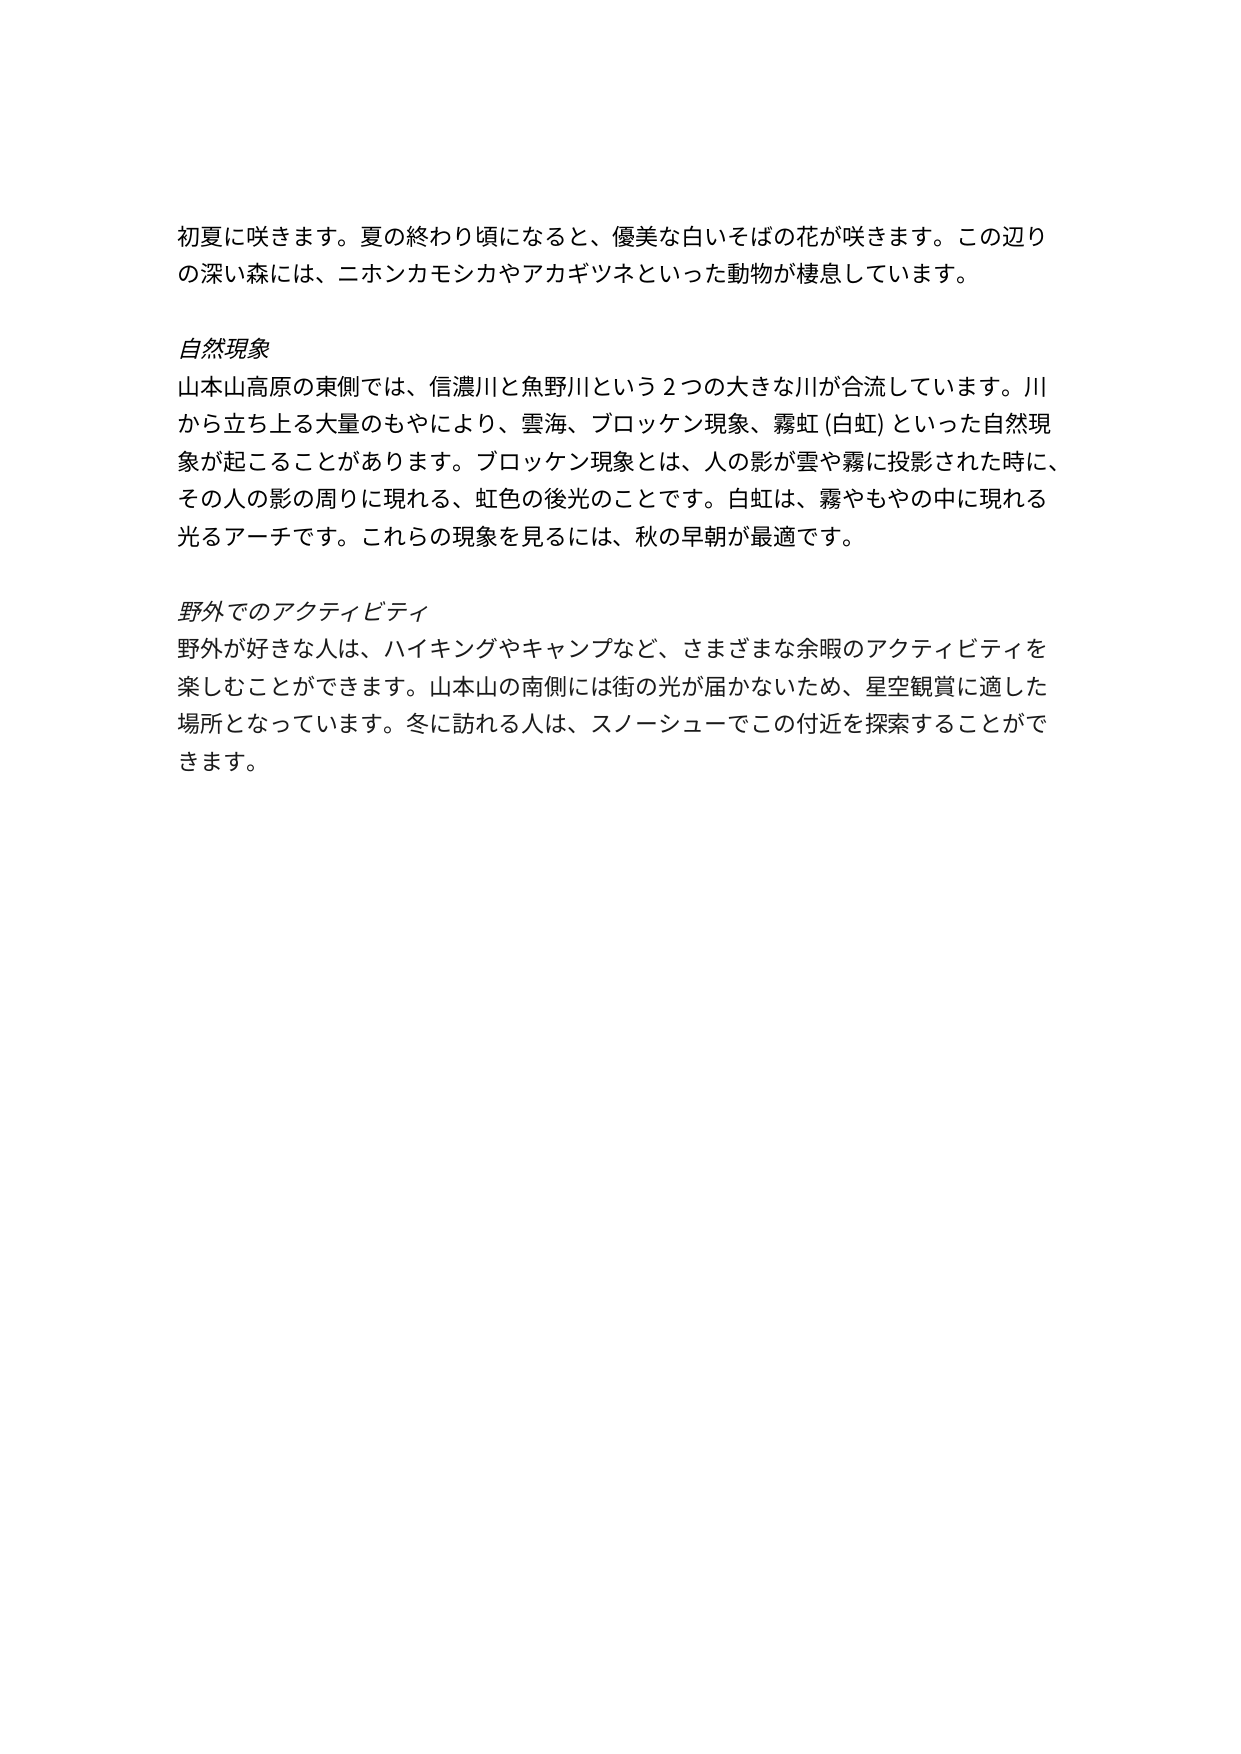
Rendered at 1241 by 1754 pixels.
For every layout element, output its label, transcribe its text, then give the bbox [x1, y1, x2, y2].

text 自然現象 [177, 329, 1063, 367]
text 野外でのアクティビティ [177, 592, 1063, 629]
text 野外が好きな人は、ハイキングやキャンプなど、さまざまな余暇のアクティビティを楽しむことができます。山本山の南側には街の光が届かないため、星空観賞に適した場所となっています。冬に訪れる人は、スノーシューでこの付近を探索することができます。 [177, 629, 1063, 779]
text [177, 217, 1063, 292]
text 山本山高原の東側では、信濃川と魚野川という2つの大きな川が合流しています。川から立ち上る大量のもやにより、雲海、ブロッケン現象、霧虹 (白虹) といった自然現象が起こることがあります。ブロッケン現象とは、人の影が雲や霧に投影された時に、その人の影の周りに現れる、虹色の後光のことです。白虹は、霧やもやの中に現れる光るアーチです。これらの現象を見るには、秋の早朝が最適です。 [177, 367, 1063, 554]
